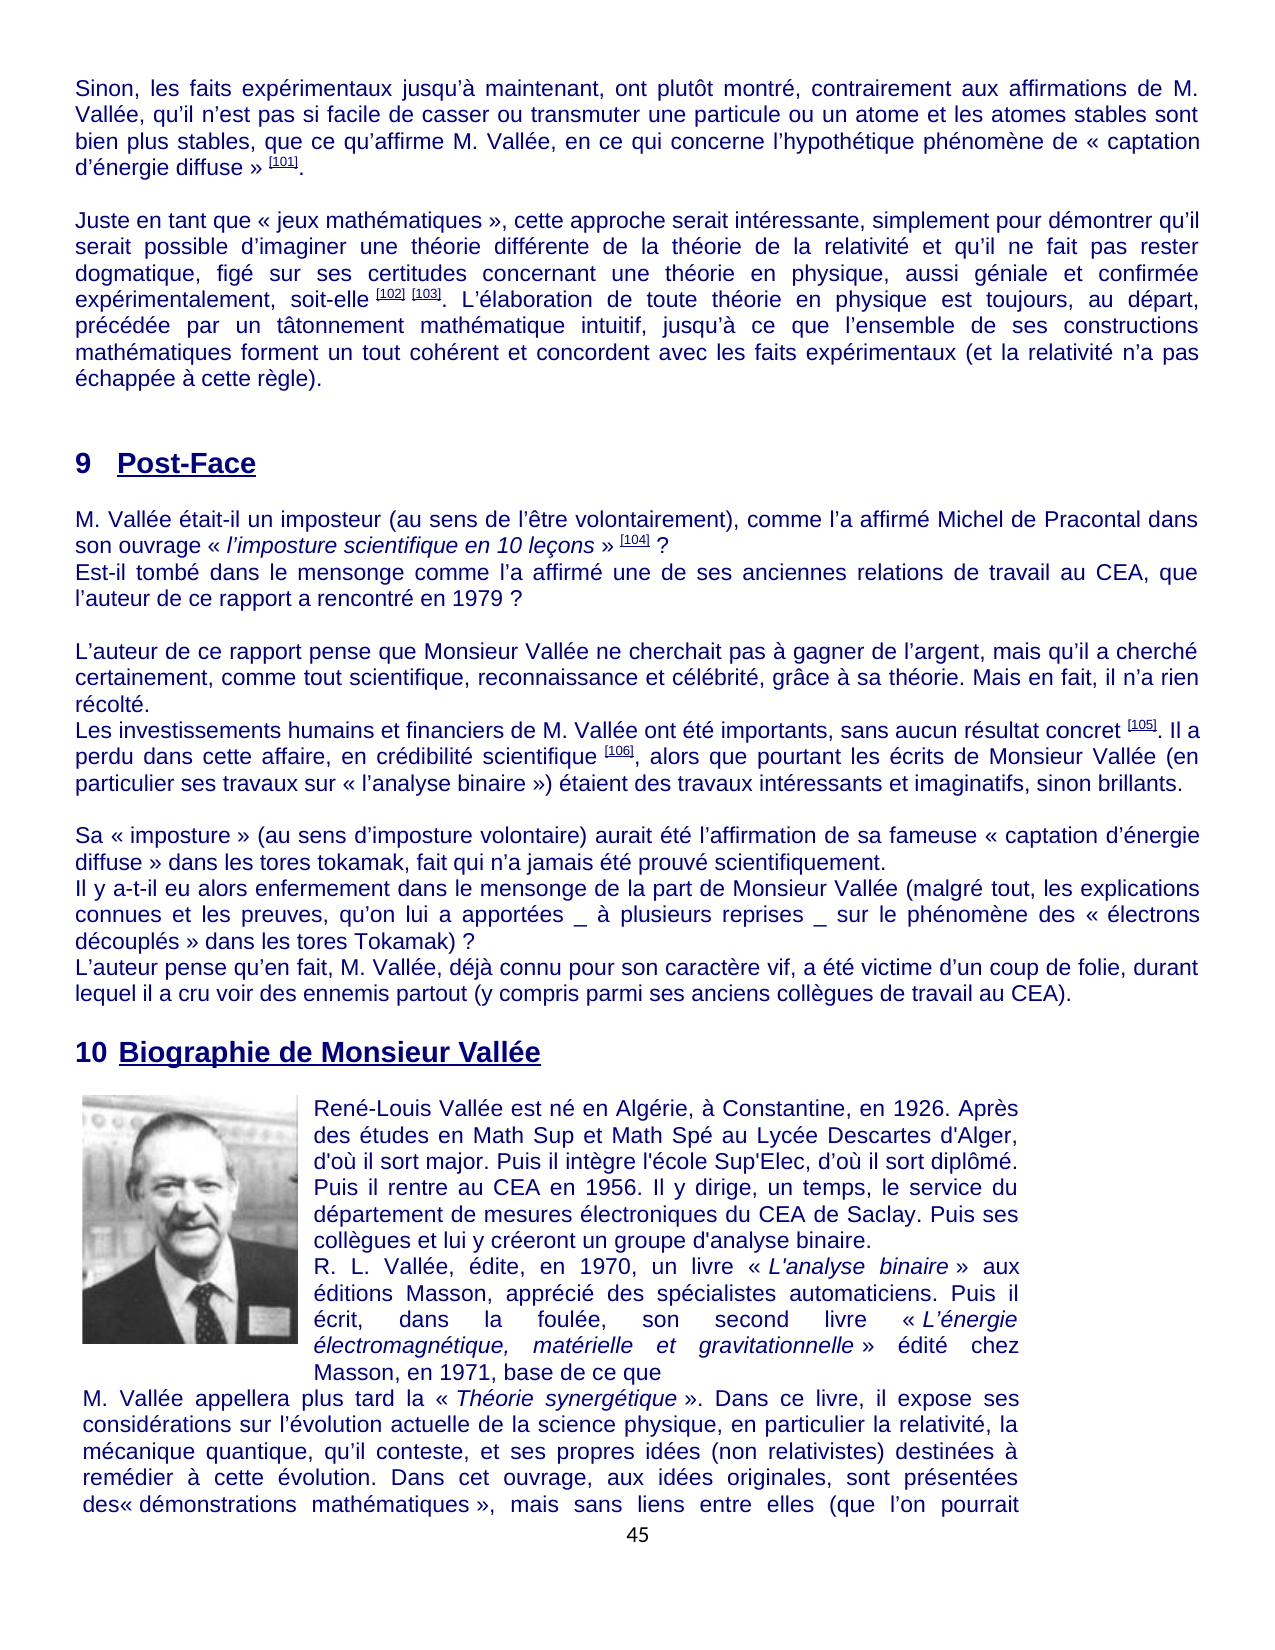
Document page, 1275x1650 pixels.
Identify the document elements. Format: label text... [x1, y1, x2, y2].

text 9 Post-Face [75, 446, 1200, 480]
text Les investissements humains et financiers de M. Vallée ont été importants, sans aucun résultat concret [105]. Il a perdu dans cette affaire, en crédibilité scientifique [106], alors que pourtant les écrits de Monsieur Vallée (en particulier ses travaux sur « l’analyse binaire ») étaient des travaux intéressants et imaginatifs, sinon brillants. [75, 717, 1200, 796]
text L’auteur de ce rapport pense que Monsieur Vallée ne cherchait pas à gagner de l’argent, mais qu’il a cherché certainement, comme tout scientifique, reconnaissance et célébrité, grâce à sa théorie. Mais en fait, il n’a rien récolté. [75, 638, 1200, 717]
picture [82, 1095, 298, 1344]
text Il y a-t-il eu alors enfermement dans le mensonge de la part de Monsieur Vallée (malgré tout, les explications connues et les preuves, qu’on lui a apportées _ à plusieurs reprises _ sur le phénomène des « électrons découplés » dans les tores Tokamak) ? [75, 875, 1200, 954]
text M. Vallée était-il un imposteur (au sens de l’être volontairement), comme l’a affirmé Michel de Pracontal dans son ouvrage « l’imposture scientifique en 10 leçons » [104] ? [75, 506, 1200, 559]
text Est-il tombé dans le mensonge comme l’a affirmé une de ses anciennes relations de travail au CEA, que l’auteur de ce rapport a rencontré en 1979 ? [75, 559, 1200, 611]
table_header [75, 1095, 306, 1385]
text 10 Biographie de Monsieur Vallée [75, 1035, 1200, 1069]
table_header René-Louis Vallée est né en Algérie, à Constantine, en 1926. Après des études en Math Sup et Math Spé au Lycée Descartes d'Alger, d'où il sort major. Puis il intègre l'école Sup'Elec, d’où il sort diplômé. Puis il rentre au CEA en 1956. Il y dirige, un temps, le service du département de mesures électroniques du CEA de Saclay. Puis ses collègues et lui y créeront un groupe d'analyse binaire. R. L. Vallée, édite, en 1970, un livre « L'analyse binaire » aux éditions Masson, apprécié des spécialistes automaticiens. Puis il écrit, dans la foulée, son second livre « L’énergie électromagnétique, matérielle et gravitationnelle » édité chez Masson, en 1971, base de ce que [306, 1095, 1034, 1385]
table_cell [75, 1385, 1034, 1517]
text Juste en tant que « jeux mathématiques », cette approche serait intéressante, simplement pour démontrer qu’il serait possible d’imaginer une théorie différente de la théorie de la relativité et qu’il ne fait pas rester dogmatique, figé sur ses certitudes concernant une théorie en physique, aussi géniale et confirmée expérimentalement, soit-elle [102] [103]. L’élaboration de toute théorie en physique est toujours, au départ, précédée par un tâtonnement mathématique intuitif, jusqu’à ce que l’ensemble de ses constructions mathématiques forment un tout cohérent et concordent avec les faits expérimentaux (et la relativité n’a pas échappée à cette règle). [75, 207, 1200, 391]
text Sa « imposture » (au sens d’imposture volontaire) aurait été l’affirmation de sa fameuse « captation d’énergie diffuse » dans les tores tokamak, fait qui n’a jamais été prouvé scientifiquement. [75, 822, 1200, 875]
text L’auteur pense qu’en fait, M. Vallée, déjà connu pour son caractère vif, a été victime d’un coup de folie, durant lequel il a cru voir des ennemis partout (y compris parmi ses anciens collègues de travail au CEA). [75, 954, 1200, 1007]
text Sinon, les faits expérimentaux jusqu’à maintenant, ont plutôt montré, contrairement aux affirmations de M. Vallée, qu’il n’est pas si facile de casser ou transmuter une particule ou un atome et les atomes stables sont bien plus stables, que ce qu’affirme M. Vallée, en ce qui concerne l’hypothétique phénomène de « captation d’énergie diffuse » [101]. [75, 75, 1200, 180]
